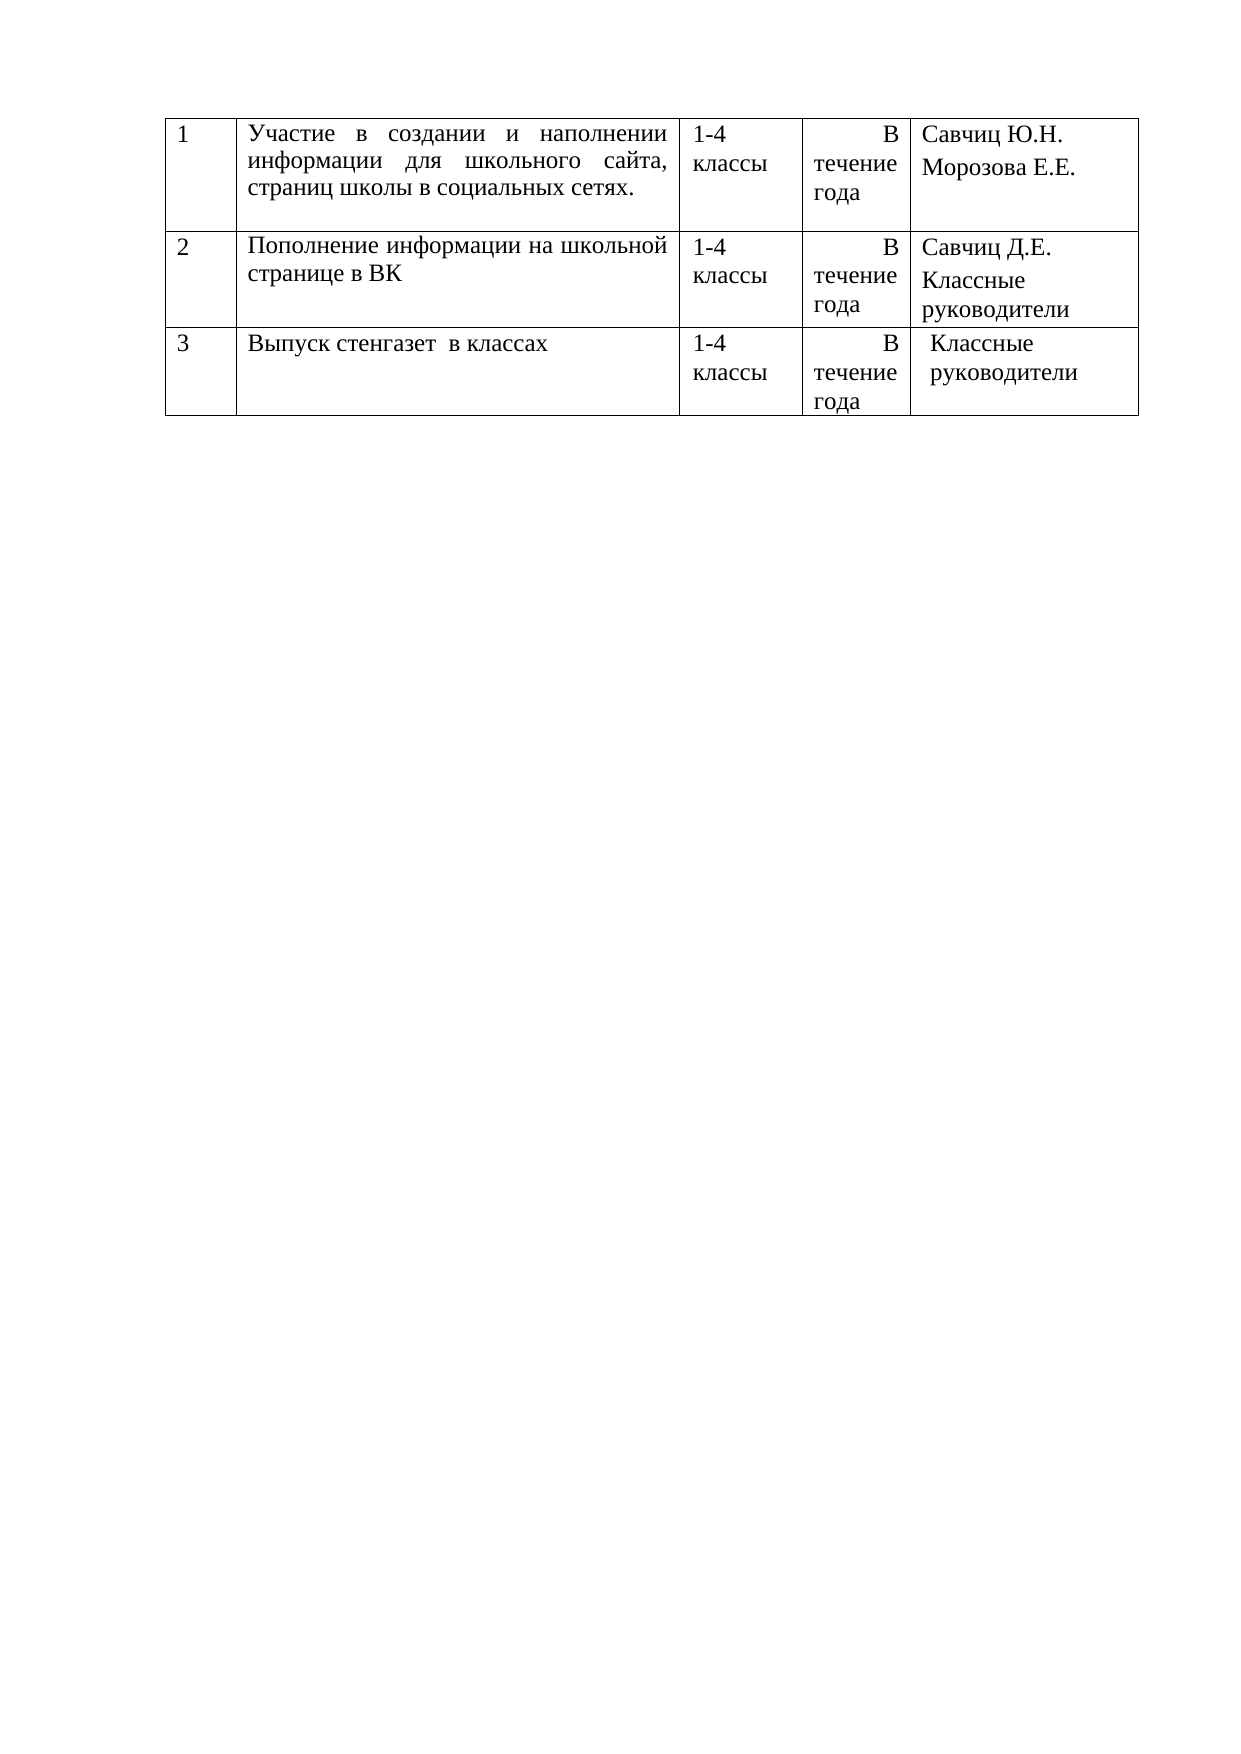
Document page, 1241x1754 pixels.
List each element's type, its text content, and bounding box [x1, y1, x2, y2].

table_cell Участие в создании и наполнении информации для школьного сайта, страниц школы в социальных сетях. [237, 119, 679, 231]
table_cell 2 [166, 232, 236, 327]
table_cell Пополнение информации на школьной странице в ВК [237, 232, 679, 327]
table_cell В течение года [803, 119, 910, 231]
table_cell 1-4 классы [680, 119, 802, 231]
table_cell Классные руководители [911, 328, 1138, 414]
table_cell В течение года [803, 232, 910, 327]
table_cell 1 [166, 119, 236, 231]
table_cell Савчиц Ю.Н. Морозова Е.Е. [911, 119, 1138, 231]
table_cell 1-4 классы [680, 232, 802, 327]
table_cell В течение года [803, 328, 910, 414]
table_cell Савчиц Д.Е. Классные руководители [911, 232, 1138, 327]
table_cell 3 [166, 328, 236, 414]
table_cell 1-4 классы [680, 328, 802, 414]
table_cell Выпуск стенгазет в классах [237, 328, 679, 414]
